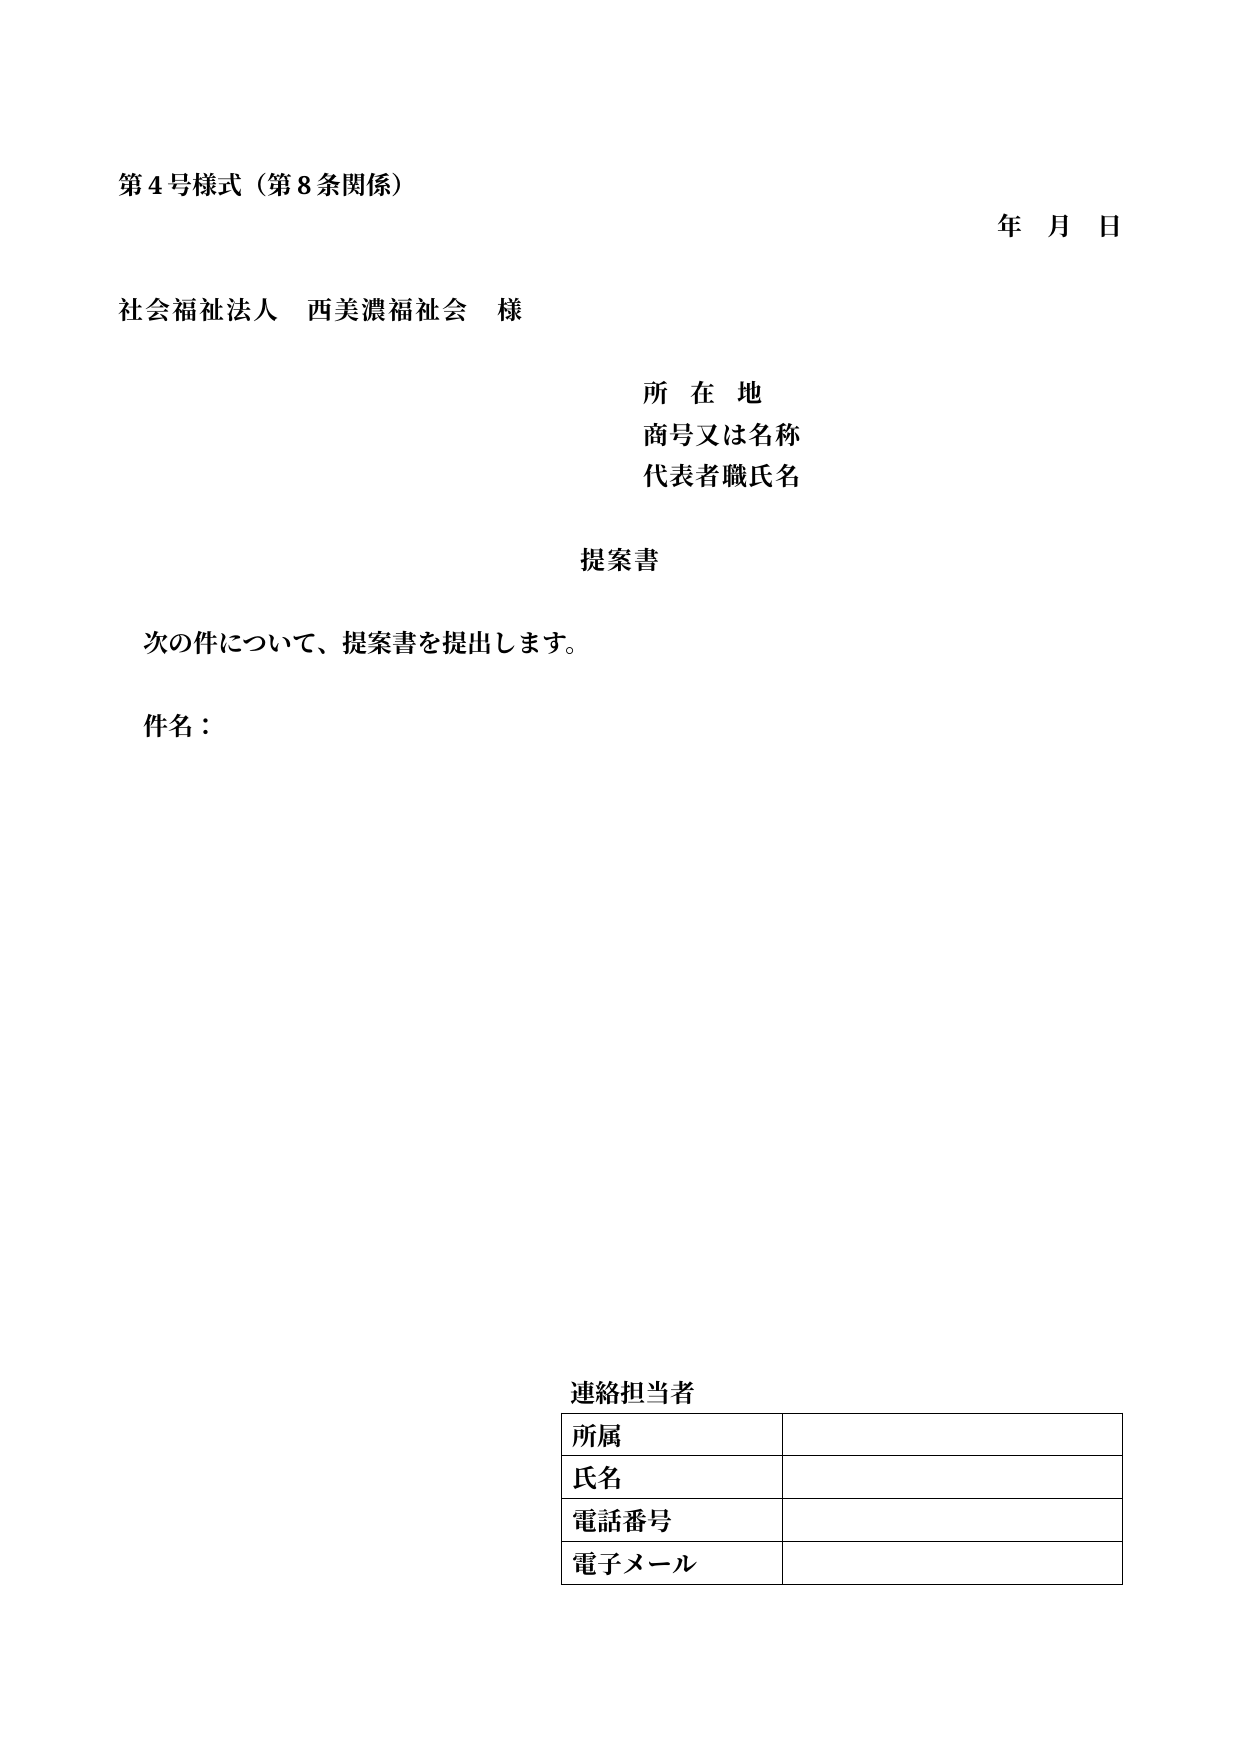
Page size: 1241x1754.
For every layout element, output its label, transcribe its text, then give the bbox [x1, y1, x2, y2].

text 年 月 日 [118, 204, 1122, 246]
text 第4号様式（第8条関係） [118, 163, 1122, 204]
text 件名： [118, 704, 1122, 746]
table_header 所属 [562, 1414, 782, 1455]
text 次の件について、提案書を提出します。 [118, 621, 1122, 663]
table_cell 電話番号 [562, 1499, 782, 1541]
text 代表者職氏名 [556, 454, 1122, 496]
text 連絡担当者 [118, 1371, 1122, 1413]
table_cell [783, 1456, 1122, 1498]
table_cell [783, 1542, 1122, 1583]
text 商号又は名称 [556, 413, 1122, 454]
table_cell 氏名 [562, 1456, 782, 1498]
table_header [783, 1414, 1122, 1455]
text 社会福祉法人 西美濃福祉会 様 [118, 288, 1122, 329]
text 所在地 [556, 371, 1122, 413]
table_cell [783, 1499, 1122, 1541]
text 提案書 [118, 538, 1122, 579]
table_cell 電子メール [562, 1542, 782, 1583]
